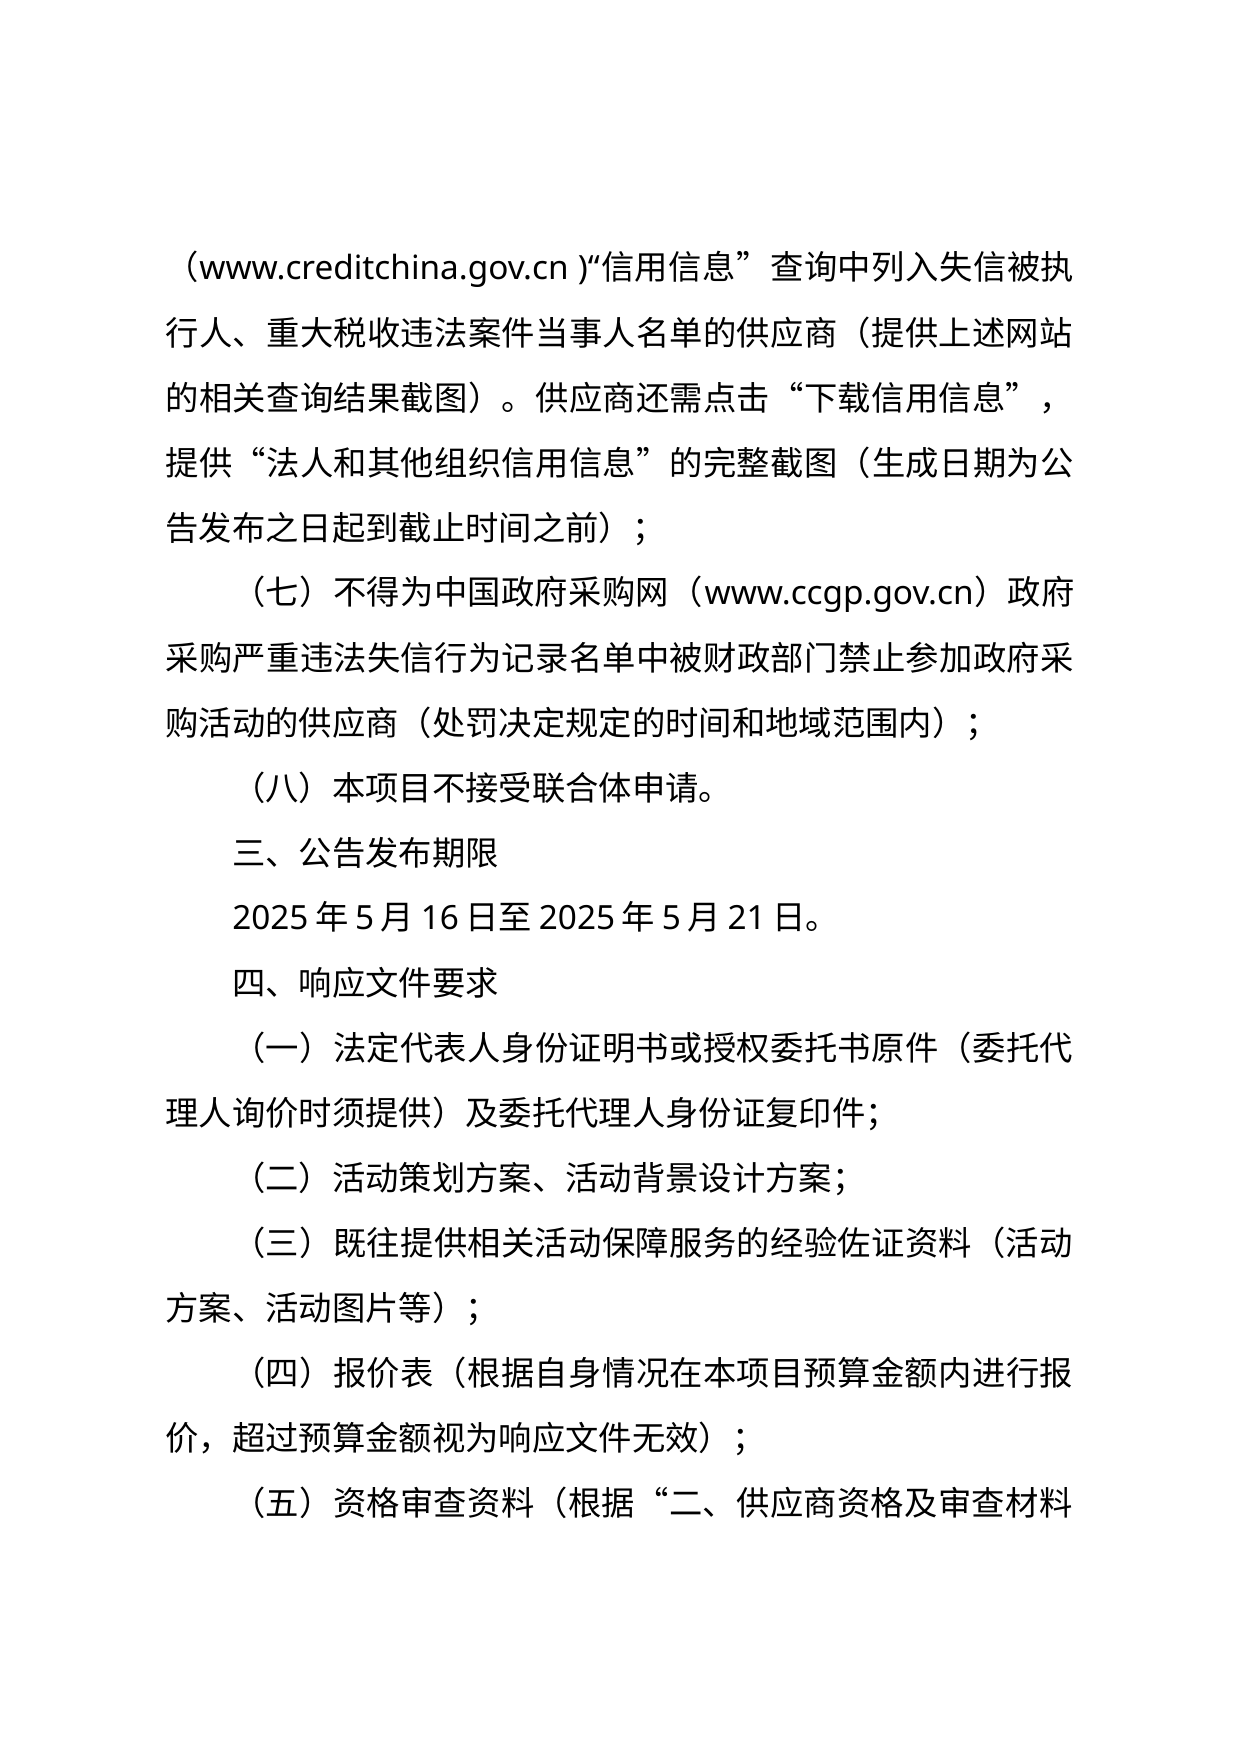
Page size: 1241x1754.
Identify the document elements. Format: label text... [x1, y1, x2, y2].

text 三、公告发布期限 [165, 818, 1075, 883]
text 四、响应文件要求 [165, 948, 1075, 1013]
text （四）报价表（根据自身情况在本项目预算金额内进行报价，超过预算金额视为响应文件无效）； [165, 1338, 1075, 1468]
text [165, 1468, 1075, 1533]
text （一）法定代表人身份证明书或授权委托书原件（委托代理人询价时须提供）及委托代理人身份证复印件； [165, 1013, 1075, 1143]
text 2025年5月16日至2025年5月21日。 [165, 883, 1075, 948]
text （七）不得为中国政府采购网（www.ccgp.gov.cn）政府采购严重违法失信行为记录名单中被财政部门禁止参加政府采购活动的供应商（处罚决定规定的时间和地域范围内）； [165, 558, 1075, 753]
text （二）活动策划方案、活动背景设计方案； [165, 1143, 1075, 1208]
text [165, 233, 1075, 558]
text （三）既往提供相关活动保障服务的经验佐证资料（活动方案、活动图片等）； [165, 1208, 1075, 1338]
text （八）本项目不接受联合体申请。 [165, 753, 1075, 818]
